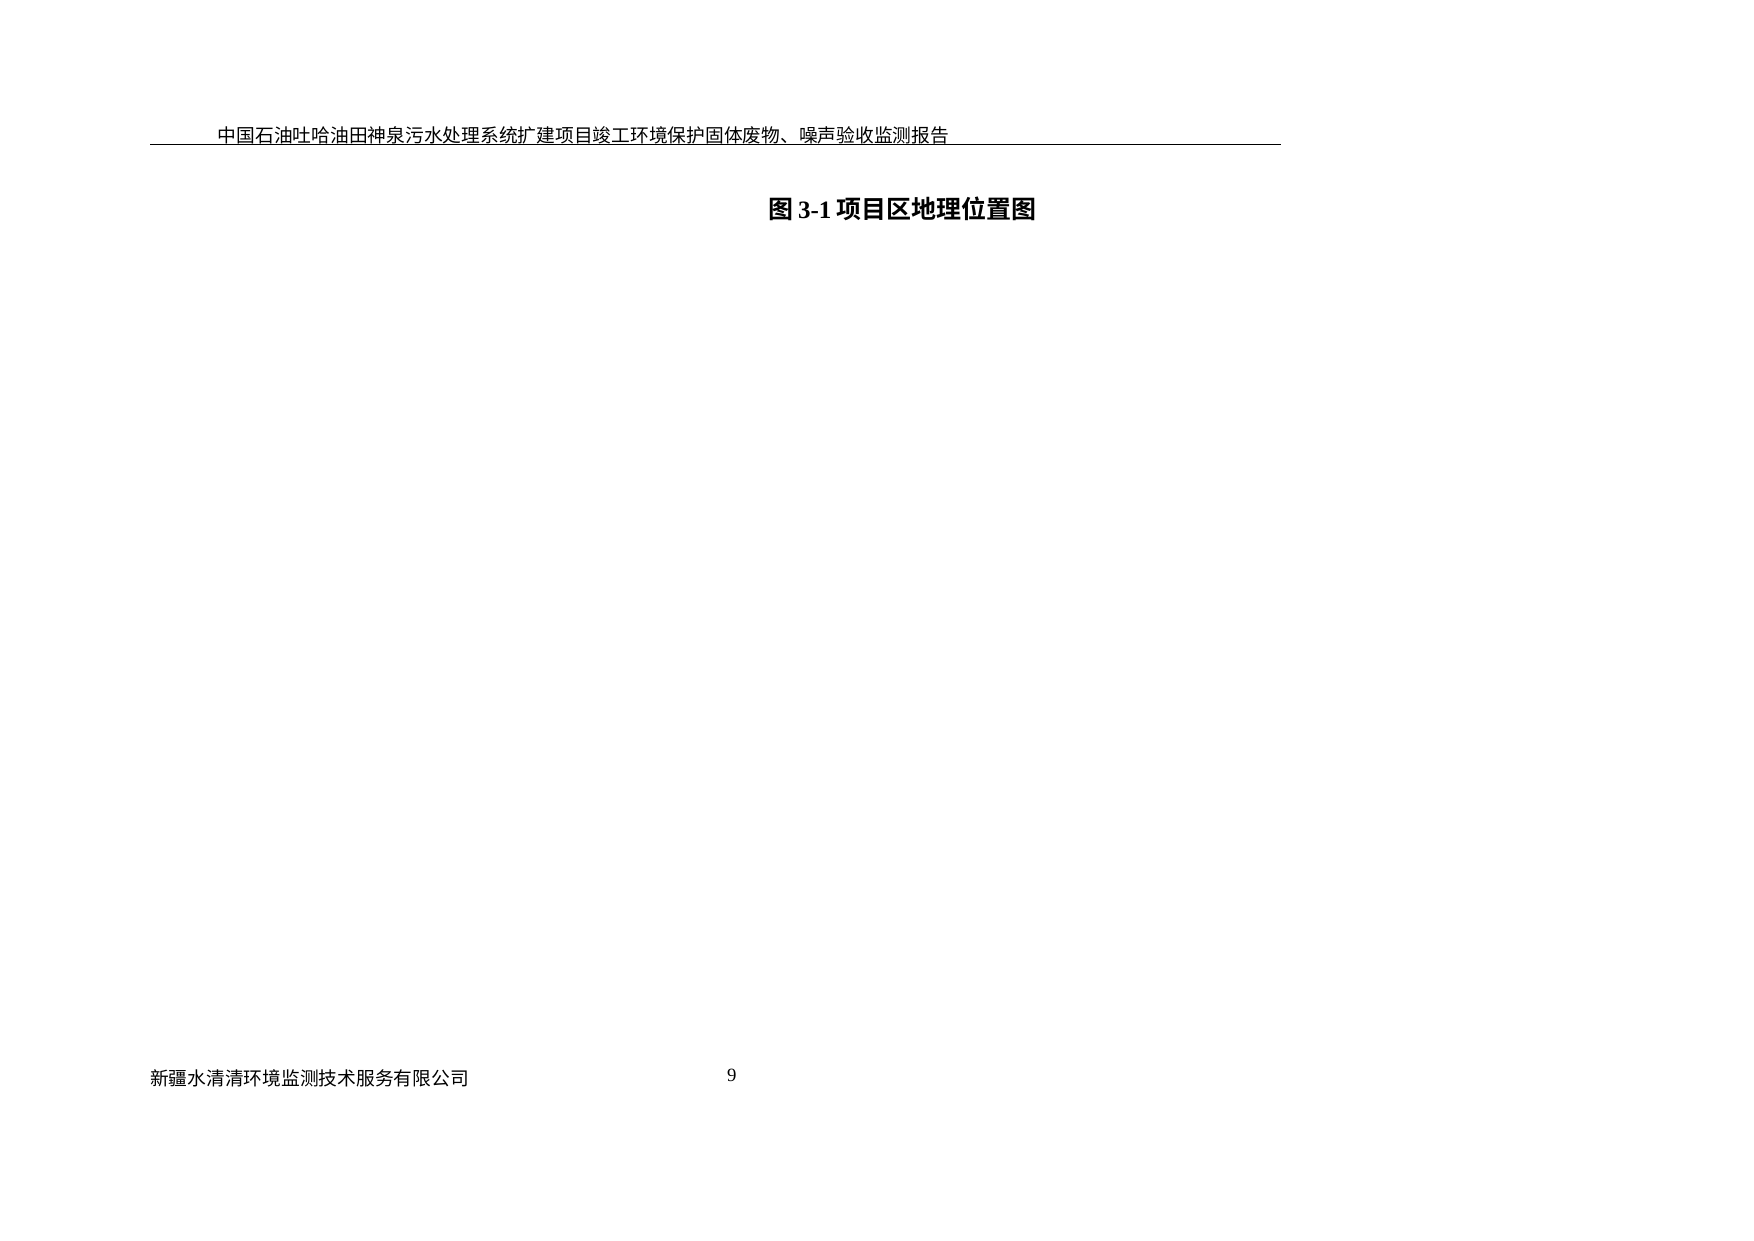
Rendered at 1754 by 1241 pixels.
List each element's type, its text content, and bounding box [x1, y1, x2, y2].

text 图3-1项目区地理位置图 [150, 176, 1604, 241]
